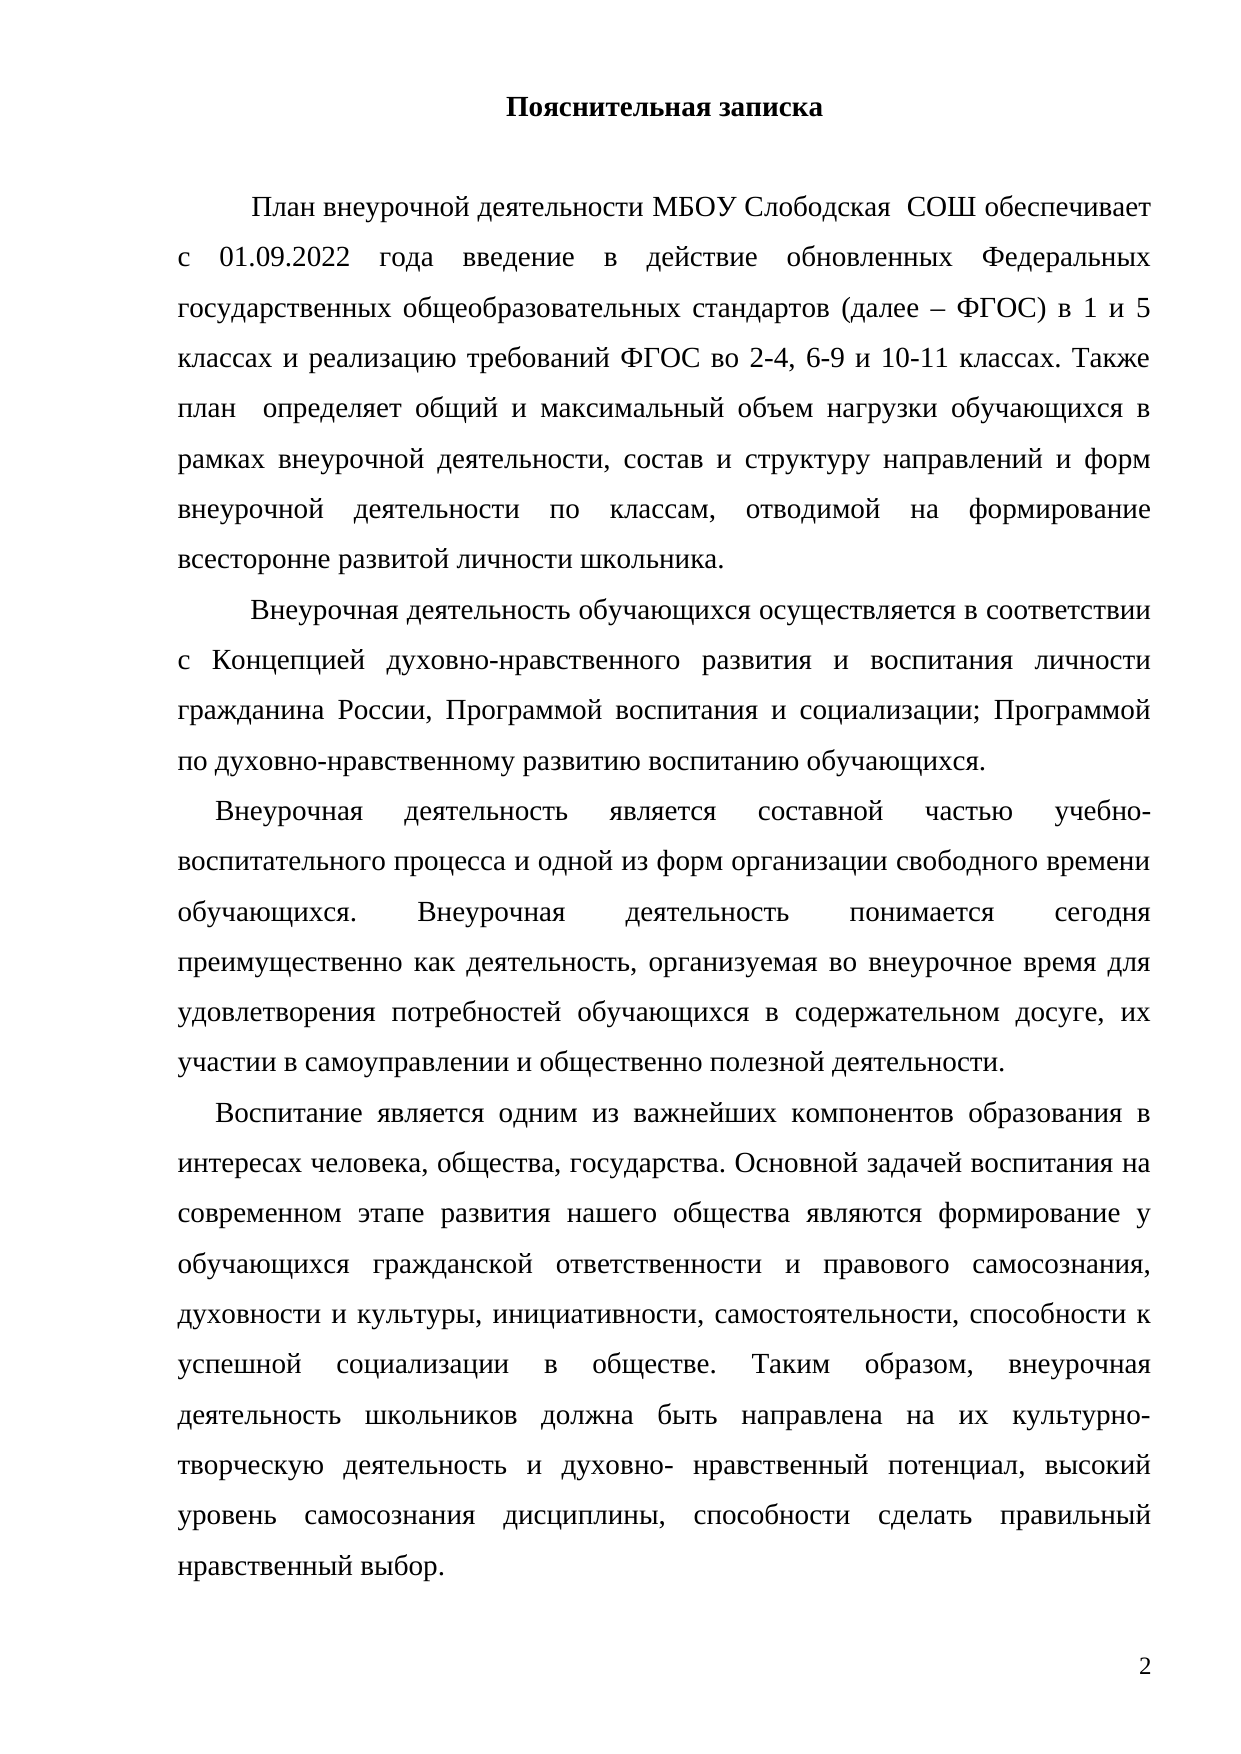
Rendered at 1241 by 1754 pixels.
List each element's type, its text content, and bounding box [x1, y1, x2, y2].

text План внеурочной деятельности МБОУ Слободская СОШ обеспечивает с 01.09.2022 года введение в действие обновленных Федеральных государственных общеобразовательных стандартов (далее – ФГОС) в 1 и 5 классах и реализацию требований ФГОС во 2-4, 6-9 и 10-11 классах. Также план определяет общий и максимальный объем нагрузки обучающихся в рамках внеурочной деятельности, состав и структуру направлений и форм внеурочной деятельности по классам, отводимой на формирование всесторонне развитой личности школьника. [177, 189, 1152, 575]
text Внеурочная деятельность обучающихся осуществляется в соответствии с Концепцией духовно-нравственного развития и воспитания личности гражданина России, Программой воспитания и социализации; Программой по духовно-нравственному развитию воспитанию обучающихся. [177, 592, 1152, 776]
text Пояснительная записка [177, 89, 1152, 122]
text Внеурочная деятельность является составной частью учебно-воспитательного процесса и одной из форм организации свободного времени обучающихся. Внеурочная деятельность понимается сегодня преимущественно как деятельность, организуемая во внеурочное время для удовлетворения потребностей обучающихся в содержательном досуге, их участии в самоуправлении и общественно полезной деятельности. [177, 793, 1152, 1078]
text Воспитание является одним из важнейших компонентов образования в интересах человека, общества, государства. Основной задачей воспитания на современном этапе развития нашего общества являются формирование у обучающихся гражданской ответственности и правового самосознания, духовности и культуры, инициативности, самостоятельности, способности к успешной социализации в обществе. Таким образом, внеурочная деятельность школьников должна быть направлена на их культурно-творческую деятельность и духовно- нравственный потенциал, высокий уровень самосознания дисциплины, способности сделать правильный нравственный выбор. [177, 1095, 1152, 1581]
